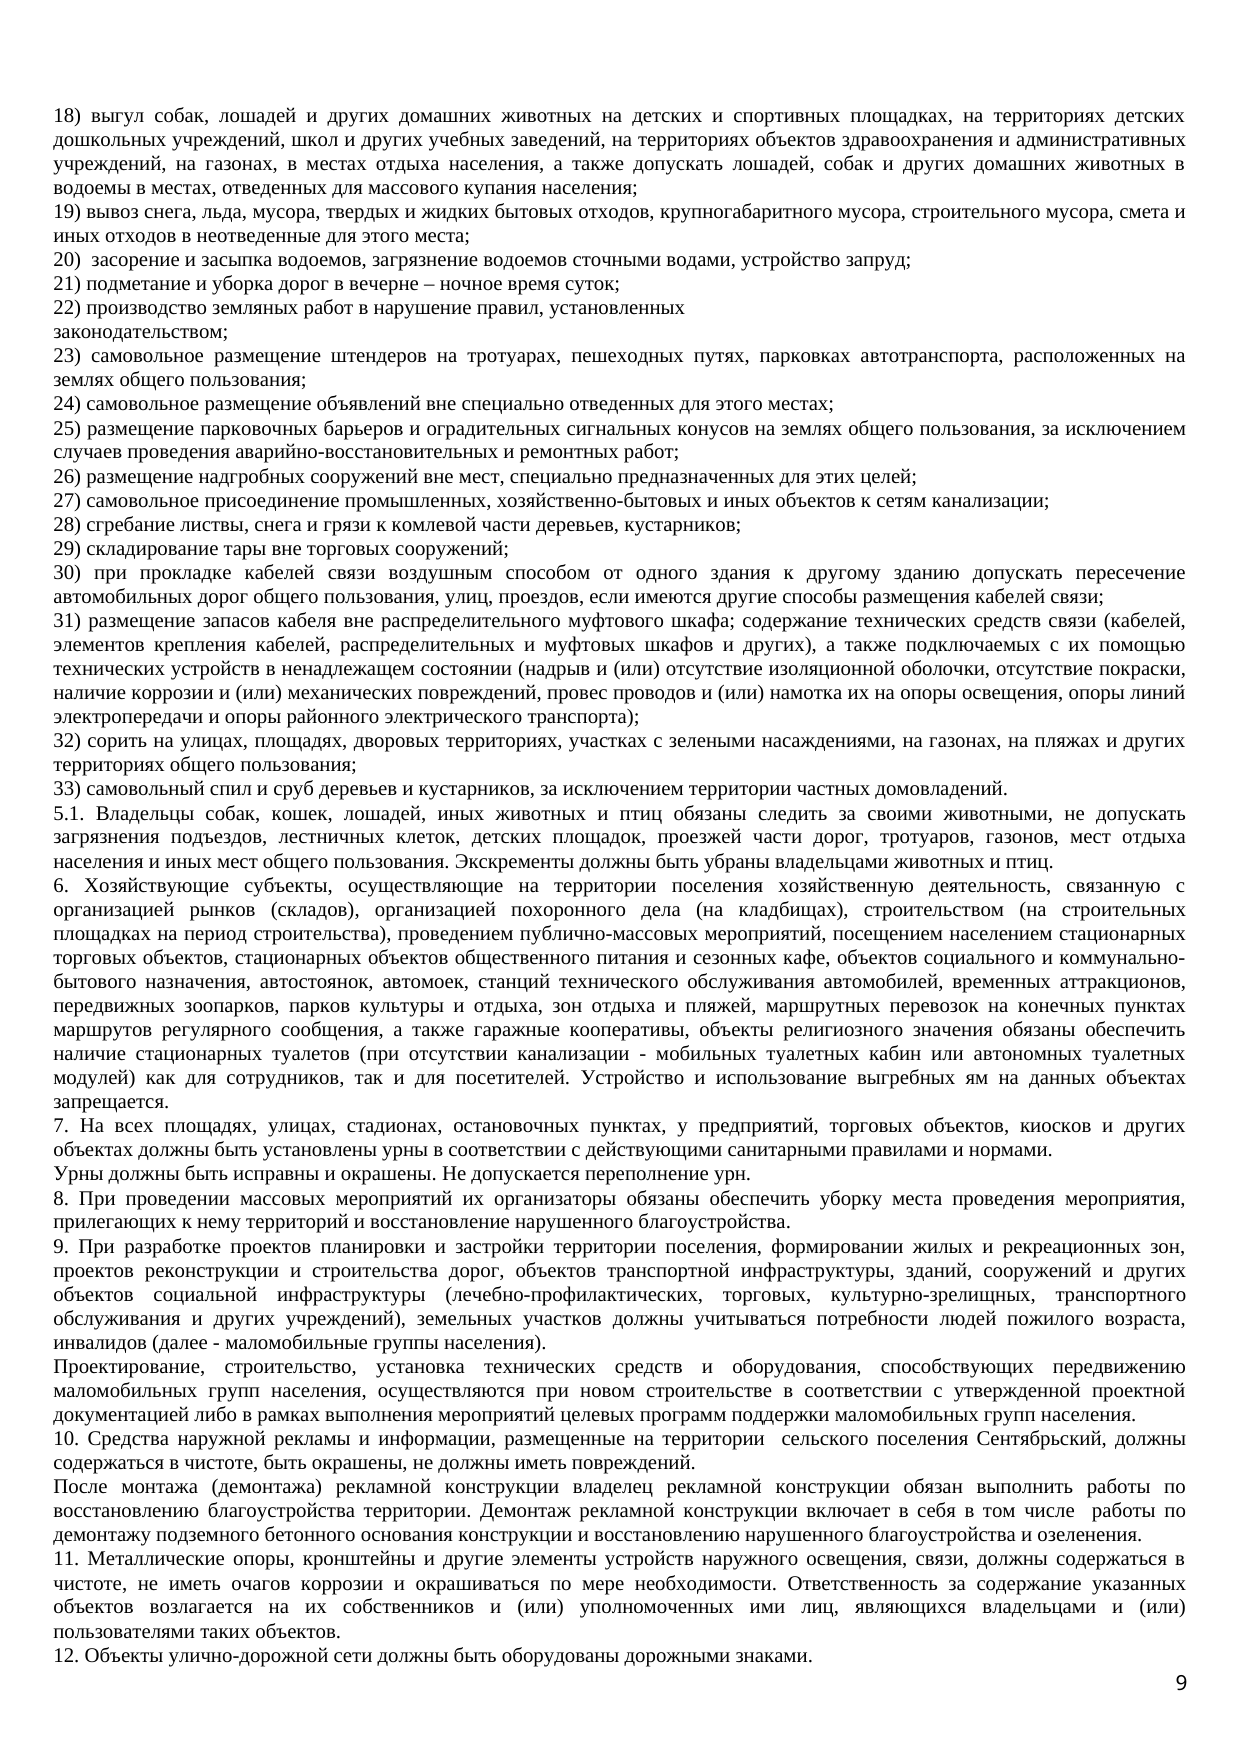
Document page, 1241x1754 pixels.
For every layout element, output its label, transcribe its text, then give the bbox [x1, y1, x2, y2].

text 19) вывоз снега, льда, мусора, твердых и жидких бытовых отходов, крупногабаритного мусора, строительного мусора, смета и иных отходов в неотведенные для этого места; [53, 199, 1187, 247]
text 12. Объекты улично-дорожной сети должны быть оборудованы дорожными знаками. [53, 1643, 1187, 1667]
text 31) размещение запасов кабеля вне распределительного муфтового шкафа; содержание технических средств связи (кабелей, элементов крепления кабелей, распределительных и муфтовых шкафов и других), а также подключаемых с их помощью технических устройств в ненадлежащем состоянии (надрыв и (или) отсутствие изоляционной оболочки, отсутствие покраски, наличие коррозии и (или) механических повреждений, провес проводов и (или) намотка их на опоры освещения, опоры линий электропередачи и опоры районного электрического транспорта); [53, 608, 1187, 728]
text 10. Средства наружной рекламы и информации, размещенные на территории сельского поселения Сентябрьский, должны содержаться в чистоте, быть окрашены, не должны иметь повреждений. [53, 1426, 1187, 1474]
text законодательством; [53, 319, 1187, 343]
text 33) самовольный спил и сруб деревьев и кустарников, за исключением территории частных домовладений. [53, 776, 1187, 800]
text 8. При проведении массовых мероприятий их организаторы обязаны обеспечить уборку места проведения мероприятия, прилегающих к нему территорий и восстановление нарушенного благоустройства. [53, 1185, 1187, 1233]
text 18) выгул собак, лошадей и других домашних животных на детских и спортивных площадках, на территориях детских дошкольных учреждений, школ и других учебных заведений, на территориях объектов здравоохранения и административных учреждений, на газонах, в местах отдыха населения, а также допускать лошадей, собак и других домашних животных в водоемы в местах, отведенных для массового купания населения; [53, 103, 1187, 199]
text 24) самовольное размещение объявлений вне специально отведенных для этого местах; [53, 391, 1187, 415]
text 32) сорить на улицах, площадях, дворовых территориях, участках с зелеными насаждениями, на газонах, на пляжах и других территориях общего пользования; [53, 728, 1187, 776]
text 23) самовольное размещение штендеров на тротуарах, пешеходных путях, парковках автотранспорта, расположенных на землях общего пользования; [53, 343, 1187, 391]
text 20) засорение и засыпка водоемов, загрязнение водоемов сточными водами, устройство запруд; [53, 247, 1187, 271]
text Урны должны быть исправны и окрашены. Не допускается переполнение урн. [53, 1161, 1187, 1185]
text 25) размещение парковочных барьеров и оградительных сигнальных конусов на землях общего пользования, за исключением случаев проведения аварийно-восстановительных и ремонтных работ; [53, 415, 1187, 463]
text После монтажа (демонтажа) рекламной конструкции владелец рекламной конструкции обязан выполнить работы по восстановлению благоустройства территории. Демонтаж рекламной конструкции включает в себя в том числе работы по демонтажу подземного бетонного основания конструкции и восстановлению нарушенного благоустройства и озеленения. [53, 1474, 1187, 1546]
text 28) сгребание листвы, снега и грязи к комлевой части деревьев, кустарников; [53, 512, 1187, 536]
text 22) производство земляных работ в нарушение правил, установленных [53, 295, 1187, 319]
text 27) самовольное присоединение промышленных, хозяйственно-бытовых и иных объектов к сетям канализации; [53, 488, 1187, 512]
text 26) размещение надгробных сооружений вне мест, специально предназначенных для этих целей; [53, 463, 1187, 488]
text 29) складирование тары вне торговых сооружений; [53, 536, 1187, 560]
text Проектирование, строительство, установка технических средств и оборудования, способствующих передвижению маломобильных групп населения, осуществляются при новом строительстве в соответствии с утвержденной проектной документацией либо в рамках выполнения мероприятий целевых программ поддержки маломобильных групп населения. [53, 1354, 1187, 1426]
text 9. При разработке проектов планировки и застройки территории поселения, формировании жилых и рекреационных зон, проектов реконструкции и строительства дорог, объектов транспортной инфраструктуры, зданий, сооружений и других объектов социальной инфраструктуры (лечебно-профилактических, торговых, культурно-зрелищных, транспортного обслуживания и других учреждений), земельных участков должны учитываться потребности людей пожилого возраста, инвалидов (далее - маломобильные группы населения). [53, 1233, 1187, 1354]
text 11. Металлические опоры, кронштейны и другие элементы устройств наружного освещения, связи, должны содержаться в чистоте, не иметь очагов коррозии и окрашиваться по мере необходимости. Ответственность за содержание указанных объектов возлагается на их собственников и (или) уполномоченных ими лиц, являющихся владельцами и (или) пользователями таких объектов. [53, 1546, 1187, 1643]
text 6. Хозяйствующие субъекты, осуществляющие на территории поселения хозяйственную деятельность, связанную с организацией рынков (складов), организацией похоронного дела (на кладбищах), строительством (на строительных площадках на период строительства), проведением публично-массовых мероприятий, посещением населением стационарных торговых объектов, стационарных объектов общественного питания и сезонных кафе, объектов социального и коммунально-бытового назначения, автостоянок, автомоек, станций технического обслуживания автомобилей, временных аттракционов, передвижных зоопарков, парков культуры и отдыха, зон отдыха и пляжей, маршрутных перевозок на конечных пунктах маршрутов регулярного сообщения, а также гаражные кооперативы, объекты религиозного значения обязаны обеспечить наличие стационарных туалетов (при отсутствии канализации - мобильных туалетных кабин или автономных туалетных модулей) как для сотрудников, так и для посетителей. Устройство и использование выгребных ям на данных объектах запрещается. [53, 873, 1187, 1113]
text 7. На всех площадях, улицах, стадионах, остановочных пунктах, у предприятий, торговых объектов, киосков и других объектах должны быть установлены урны в соответствии с действующими санитарными правилами и нормами. [53, 1113, 1187, 1161]
text 21) подметание и уборка дорог в вечерне – ночное время суток; [53, 271, 1187, 295]
text 5.1. Владельцы собак, кошек, лошадей, иных животных и птиц обязаны следить за своими животными, не допускать загрязнения подъездов, лестничных клеток, детских площадок, проезжей части дорог, тротуаров, газонов, мест отдыха населения и иных мест общего пользования. Экскременты должны быть убраны владельцами животных и птиц. [53, 800, 1187, 873]
text 30) при прокладке кабелей связи воздушным способом от одного здания к другому зданию допускать пересечение автомобильных дорог общего пользования, улиц, проездов, если имеются другие способы размещения кабелей связи; [53, 560, 1187, 608]
